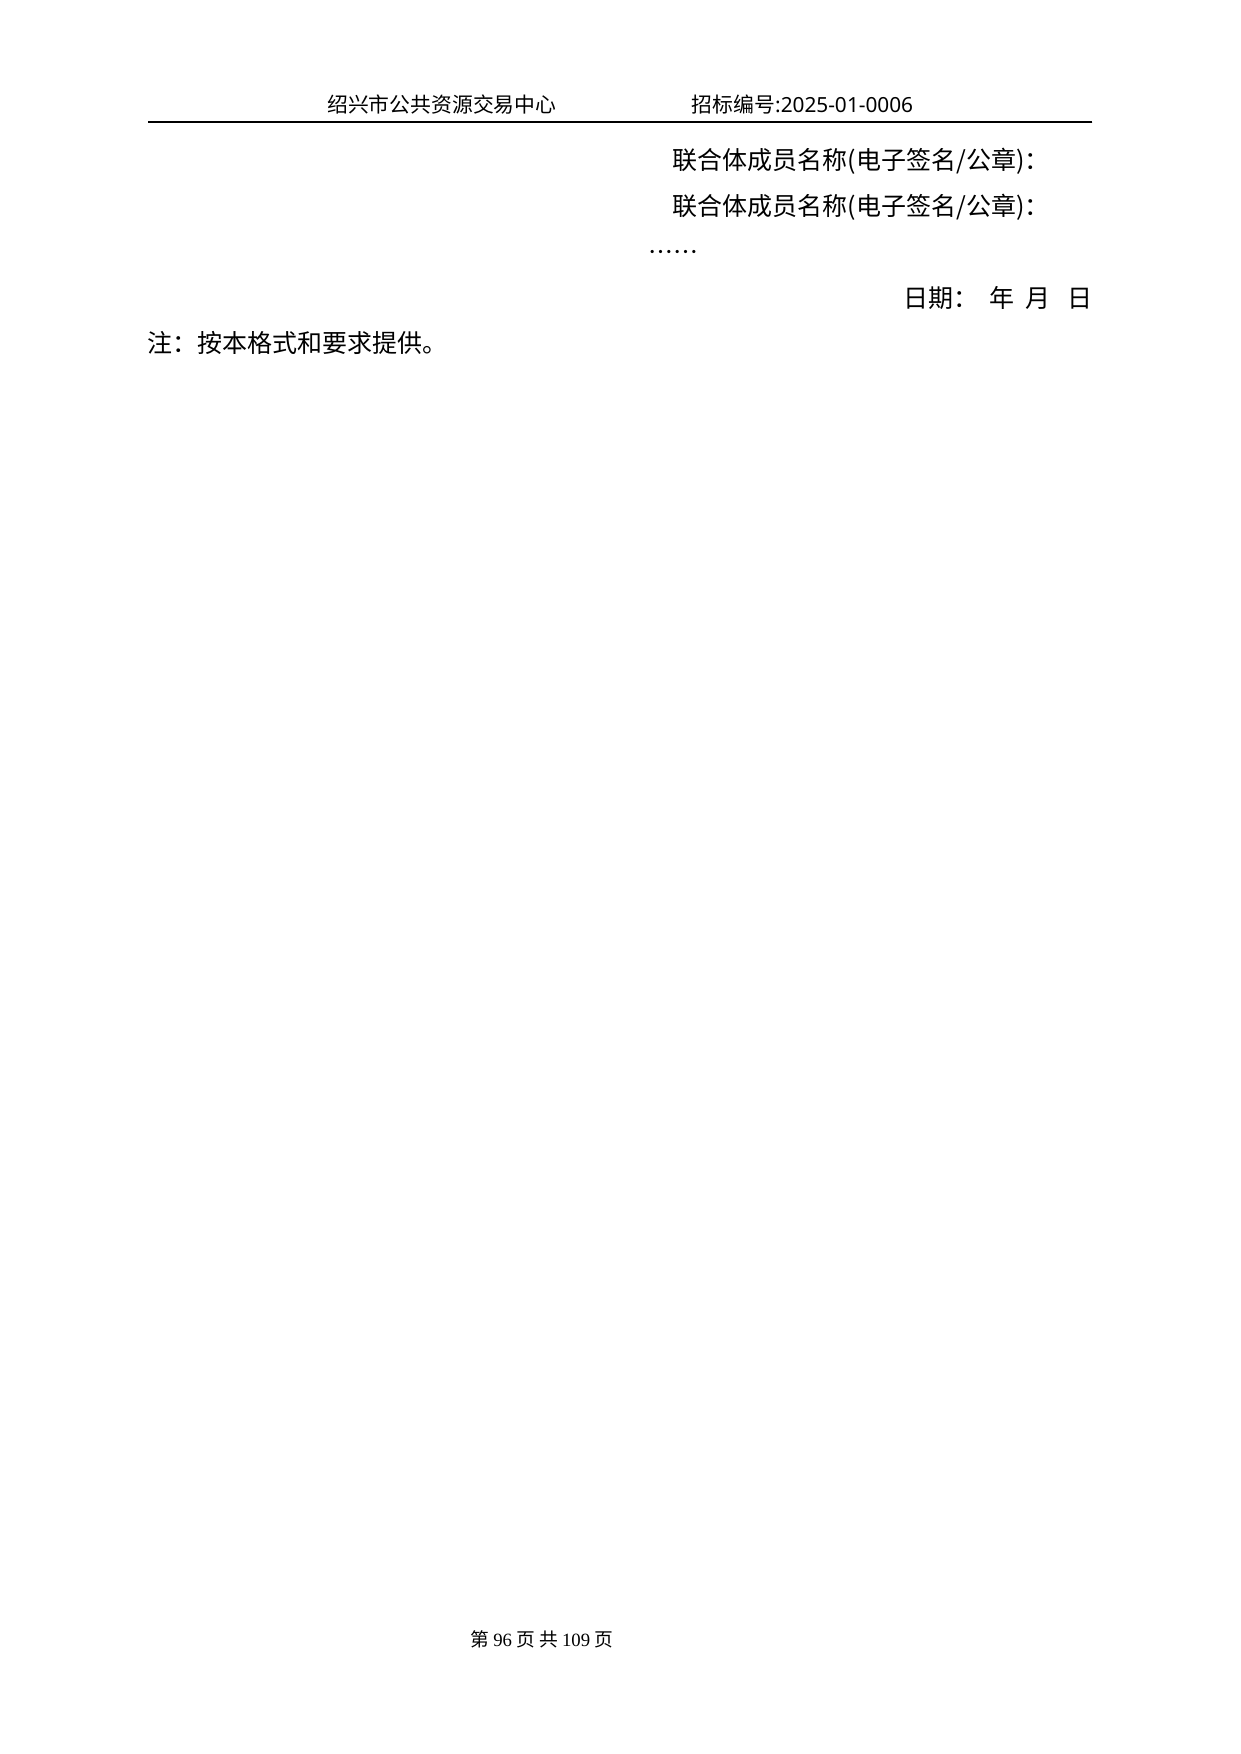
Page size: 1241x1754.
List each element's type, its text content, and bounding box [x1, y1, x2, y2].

text 联合体成员名称(电子签名/公章)： [148, 133, 1092, 179]
text 日期： 年 月 日 [148, 270, 1092, 316]
text 注：按本格式和要求提供。 [148, 316, 1092, 362]
text …… [148, 224, 1092, 270]
text 联合体成员名称(电子签名/公章)： [148, 179, 1092, 224]
